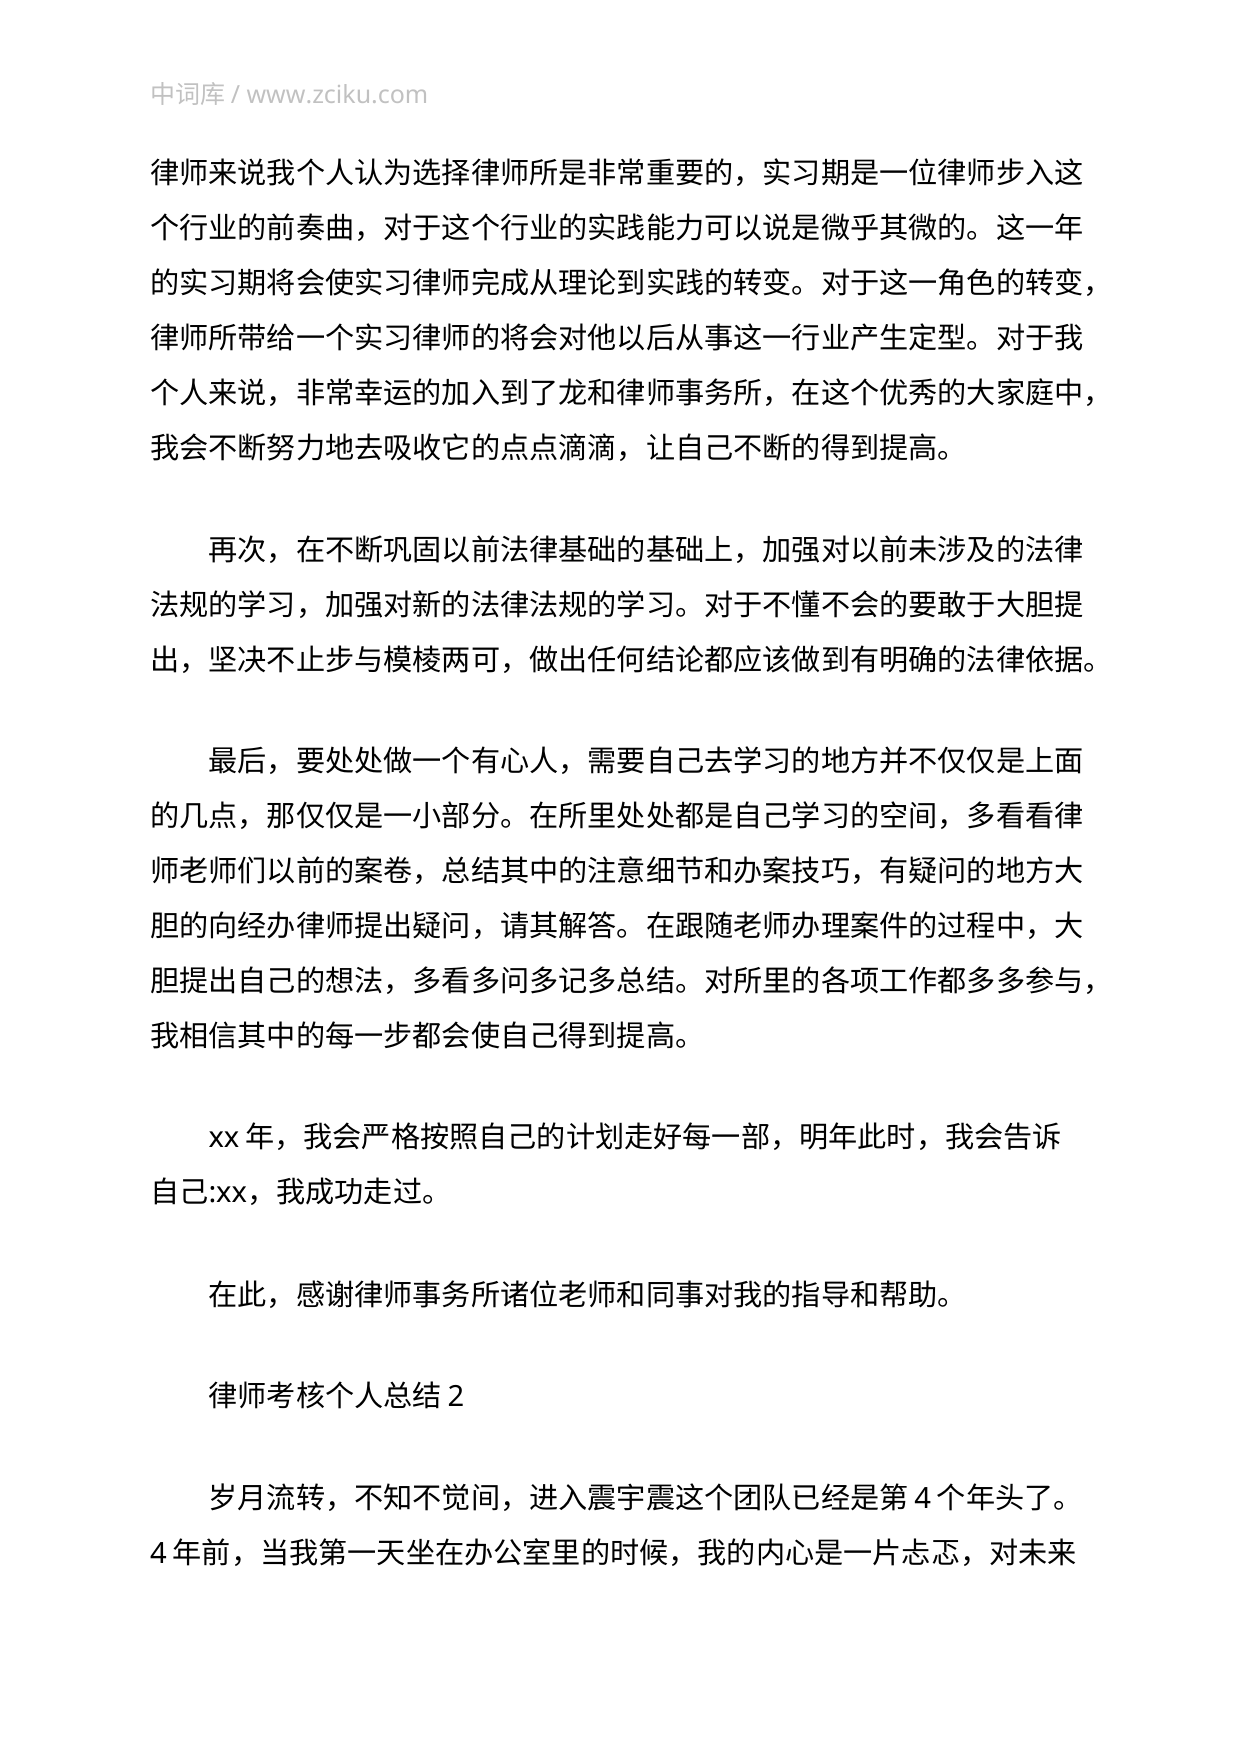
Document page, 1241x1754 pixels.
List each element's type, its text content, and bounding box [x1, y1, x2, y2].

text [150, 1475, 1090, 1572]
text 律师考核个人总结2 [150, 1373, 1090, 1415]
text 再次，在不断巩固以前法律基础的基础上，加强对以前未涉及的法律法规的学习，加强对新的法律法规的学习。对于不懂不会的要敢于大胆提出，坚决不止步与模棱两可，做出任何结论都应该做到有明确的法律依据。 [150, 526, 1090, 678]
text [150, 150, 1090, 467]
text 最后，要处处做一个有心人，需要自己去学习的地方并不仅仅是上面的几点，那仅仅是一小部分。在所里处处都是自己学习的空间，多看看律师老师们以前的案卷，总结其中的注意细节和办案技巧，有疑问的地方大胆的向经办律师提出疑问，请其解答。在跟随老师办理案件的过程中，大胆提出自己的想法，多看多问多记多总结。对所里的各项工作都多多参与，我相信其中的每一步都会使自己得到提高。 [150, 738, 1090, 1054]
text 在此，感谢律师事务所诸位老师和同事对我的指导和帮助。 [150, 1271, 1090, 1313]
text xx年，我会严格按照自己的计划走好每一部，明年此时，我会告诉自己:xx，我成功走过。 [150, 1114, 1090, 1211]
